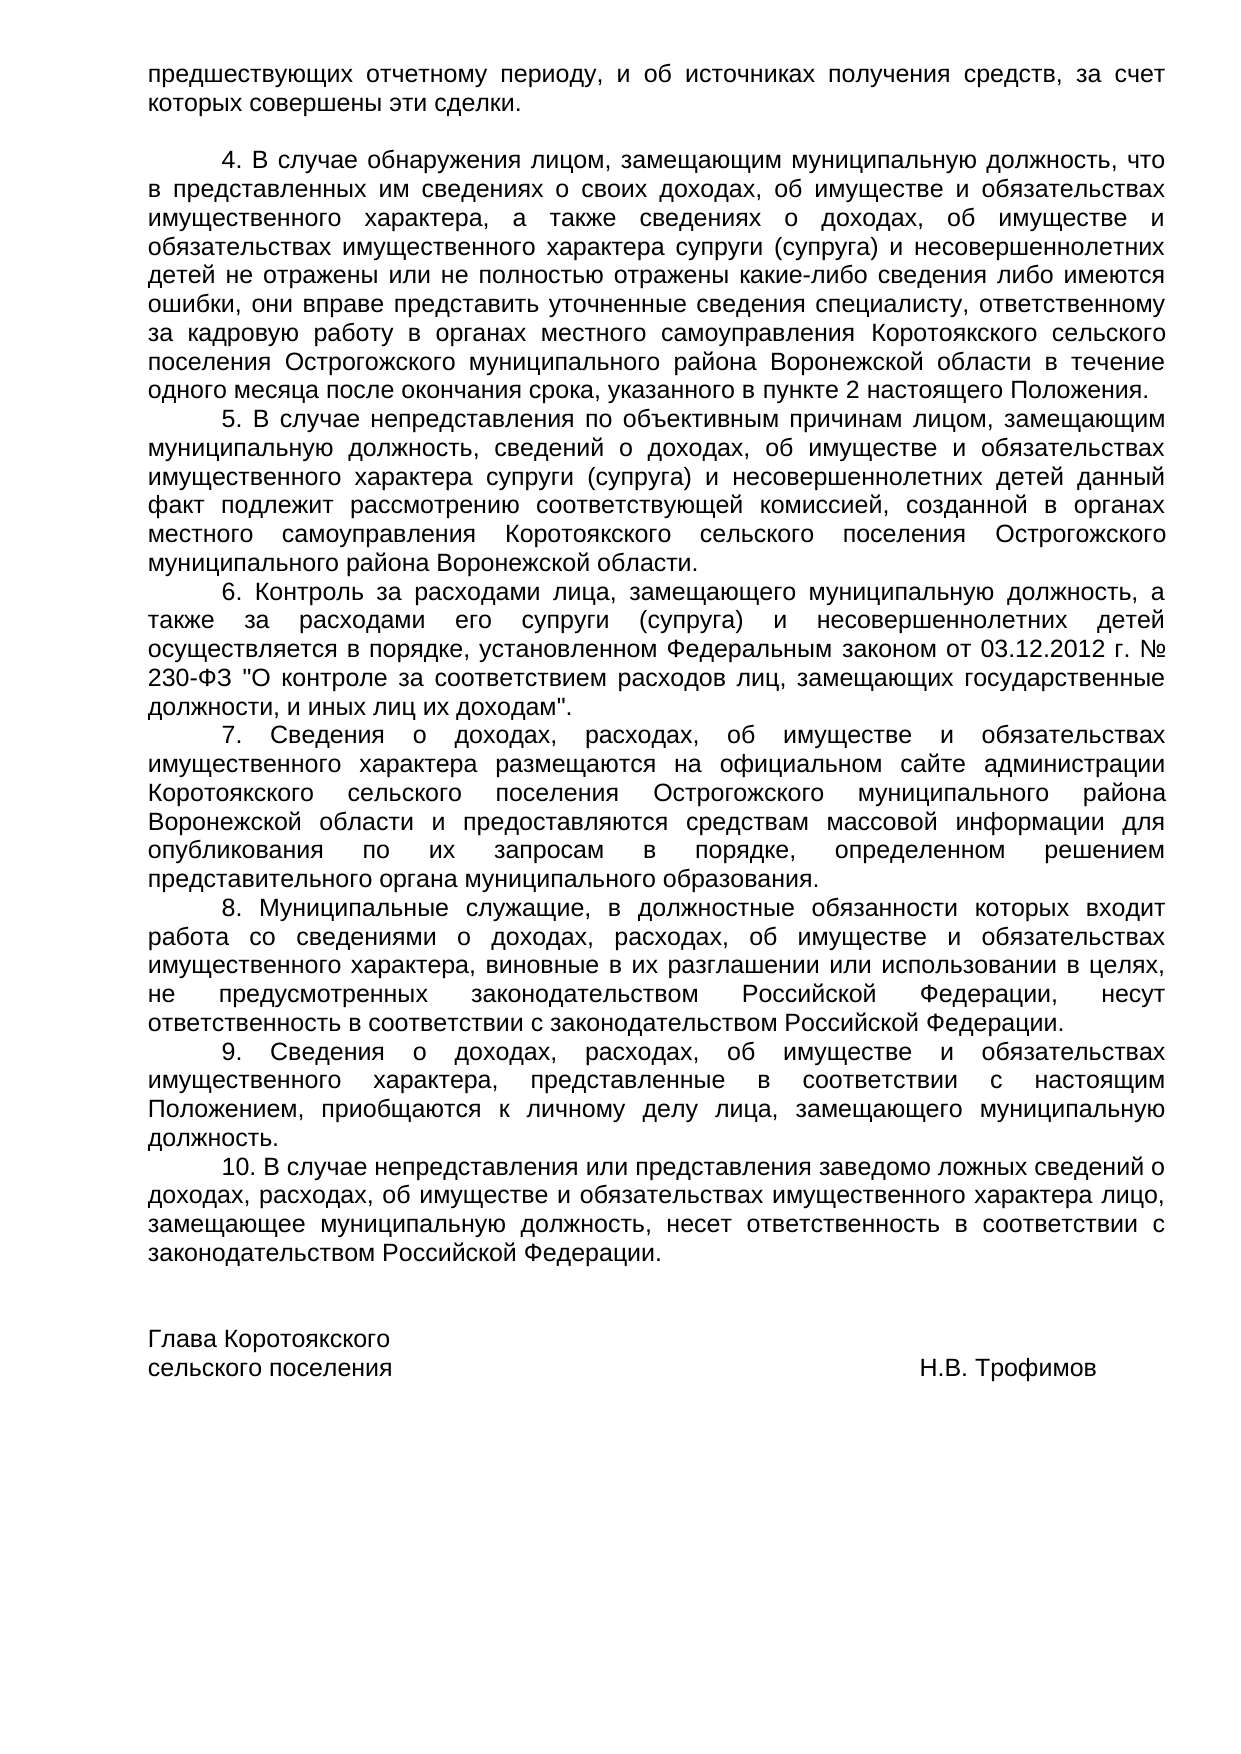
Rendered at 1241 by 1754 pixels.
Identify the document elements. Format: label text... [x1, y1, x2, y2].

text 9. Сведения о доходах, расходах, об имуществе и обязательствах имущественного характера, представленные в соответствии с настоящим Положением, приобщаются к личному делу лица, замещающего муниципальную должность. [148, 1037, 1166, 1152]
text 4. В случае обнаружения лицом, замещающим муниципальную должность, что в представленных им сведениях о своих доходах, об имуществе и обязательствах имущественного характера, а также сведениях о доходах, об имуществе и обязательствах имущественного характера супруги (супруга) и несовершеннолетних детей не отражены или не полностью отражены какие-либо сведения либо имеются ошибки, они вправе представить уточненные сведения специалисту, ответственному за кадровую работу в органах местного самоуправления Коротоякского сельского поселения Острогожского муниципального района Воронежской области в течение одного месяца после окончания срока, указанного в пункте 2 настоящего Положения. [148, 145, 1166, 404]
text Глава Коротоякского [148, 1324, 1166, 1353]
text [148, 59, 1166, 117]
text 5. В случае непредставления по объективным причинам лицом, замещающим муниципальную должность, сведений о доходах, об имуществе и обязательствах имущественного характера супруги (супруга) и несовершеннолетних детей данный факт подлежит рассмотрению соответствующей комиссией, созданной в органах местного самоуправления Коротоякского сельского поселения Острогожского муниципального района Воронежской области. [148, 404, 1166, 577]
text 6. Контроль за расходами лица, замещающего муниципальную должность, а также за расходами его супруги (супруга) и несовершеннолетних детей осуществляется в порядке, установленном Федеральным законом от 03.12.2012 г. № 230-ФЗ "О контроле за соответствием расходов лиц, замещающих государственные должности, и иных лиц их доходам". [148, 577, 1166, 720]
text 8. Муниципальные служащие, в должностные обязанности которых входит работа со сведениями о доходах, расходах, об имуществе и обязательствах имущественного характера, виновные в их разглашении или использовании в целях, не предусмотренных законодательством Российской Федерации, несут ответственность в соответствии с законодательством Российской Федерации. [148, 893, 1166, 1037]
text сельского поселения Н.В. Трофимов [148, 1353, 1166, 1382]
text 10. В случае непредставления или представления заведомо ложных сведений о доходах, расходах, об имуществе и обязательствах имущественного характера лицо, замещающее муниципальную должность, несет ответственность в соответствии с законодательством Российской Федерации. [148, 1152, 1166, 1267]
text 7. Сведения о доходах, расходах, об имуществе и обязательствах имущественного характера размещаются на официальном сайте администрации Коротоякского сельского поселения Острогожского муниципального района Воронежской области и предоставляются средствам массовой информации для опубликования по их запросам в порядке, определенном решением представительного органа муниципального образования. [148, 720, 1166, 893]
